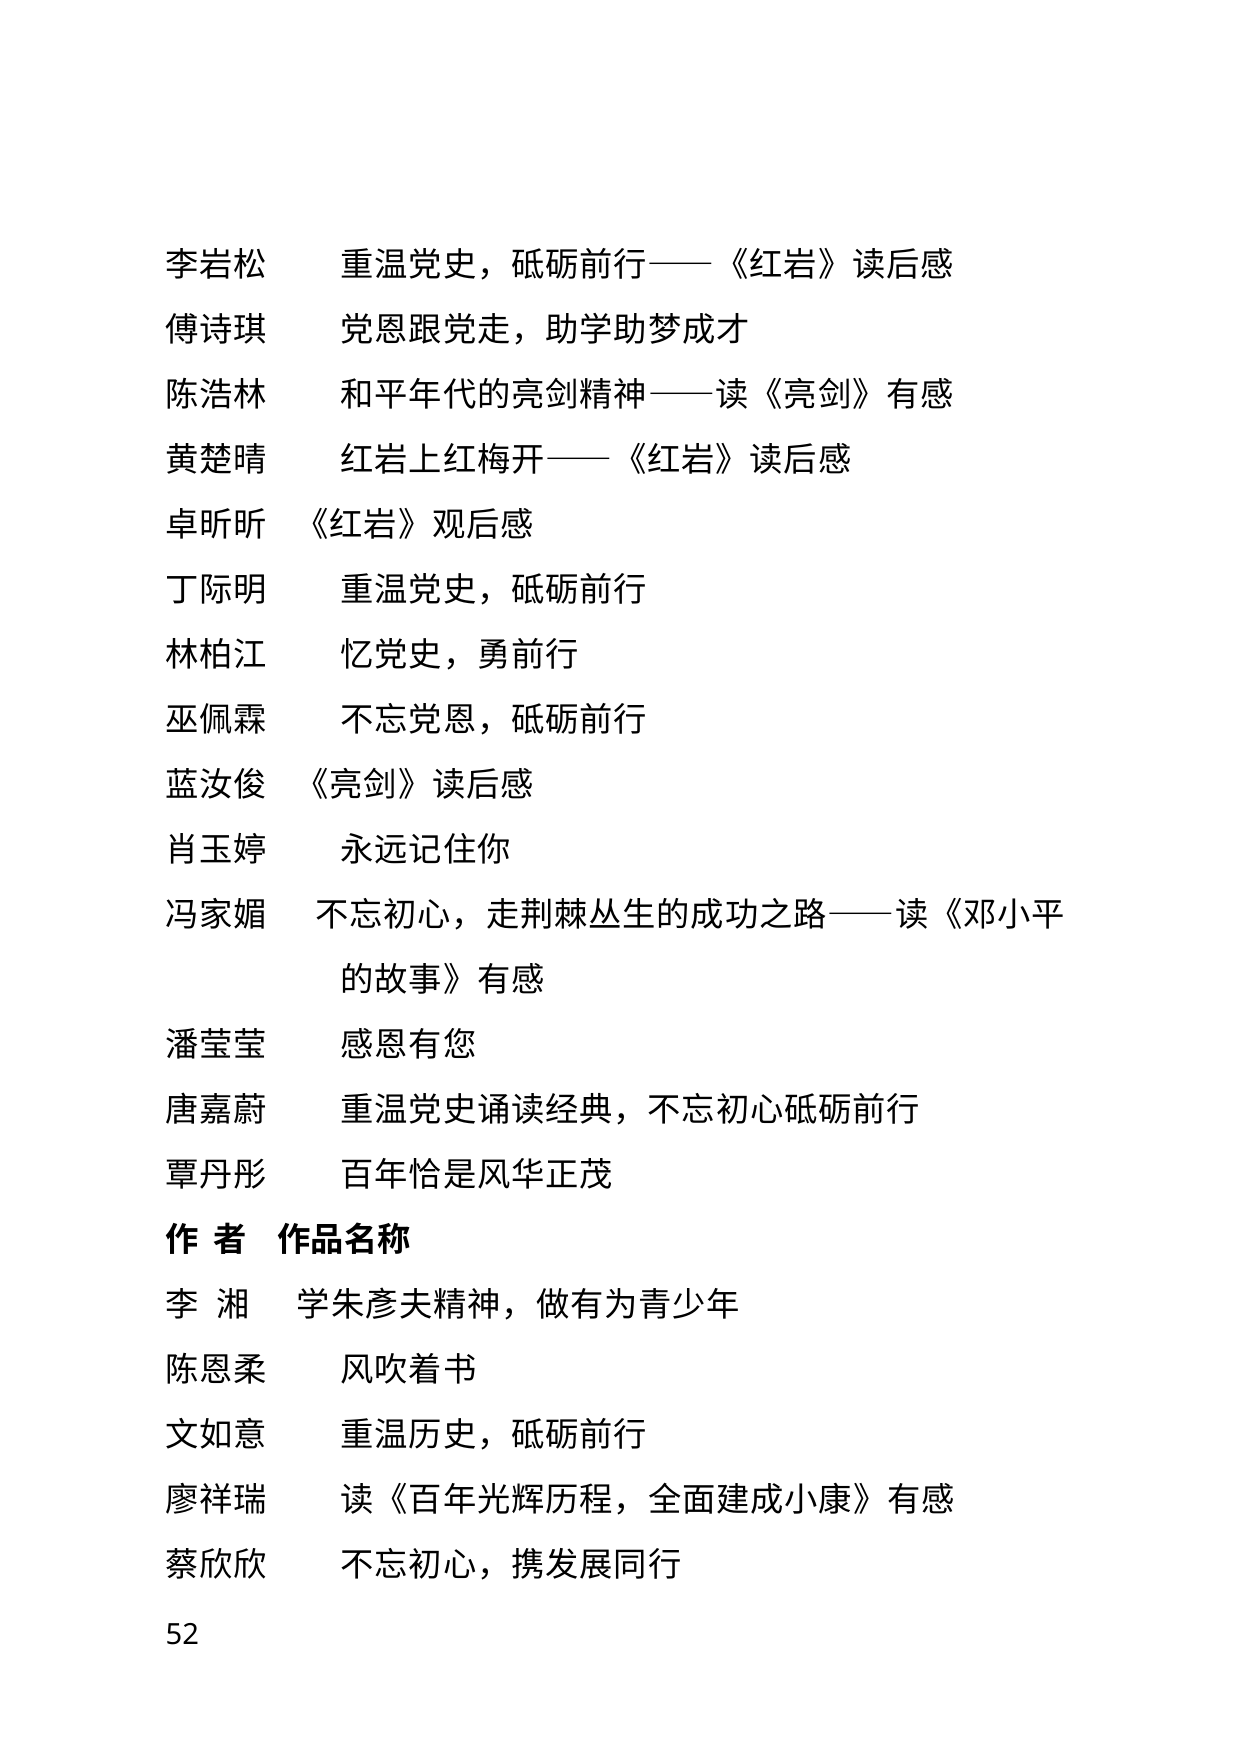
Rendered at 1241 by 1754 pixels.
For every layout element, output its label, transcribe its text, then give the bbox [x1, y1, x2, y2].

text 李岩松 重温党史，砥砺前行——《红岩》读后感 [165, 230, 1107, 295]
text 丁际明 重温党史，砥砺前行 [165, 555, 1107, 620]
text 黄楚晴 红岩上红梅开——《红岩》读后感 [165, 425, 1107, 490]
text 覃丹彤 百年恰是风华正茂 [165, 1140, 1107, 1205]
text 唐嘉蔚 重温党史诵读经典，不忘初心砥砺前行 [165, 1075, 1107, 1140]
text 作 者 作品名称 [165, 1205, 1107, 1270]
text 冯家媚 不忘初心，走荆棘丛生的成功之路——读《邓小平 [165, 880, 1107, 945]
text 肖玉婷 永远记住你 [165, 815, 1107, 880]
text 文如意 重温历史，砥砺前行 [165, 1400, 1107, 1465]
text 蔡欣欣 不忘初心，携发展同行 [165, 1530, 1107, 1595]
text 陈恩柔 风吹着书 [165, 1335, 1107, 1400]
text 傅诗琪 党恩跟党走，助学助梦成才 [165, 295, 1107, 360]
text 潘莹莹 感恩有您 [165, 1010, 1107, 1075]
text 廖祥瑞 读《百年光辉历程，全面建成小康》有感 [165, 1465, 1107, 1530]
text 巫佩霖 不忘党恩，砥砺前行 [165, 685, 1107, 750]
text 陈浩林 和平年代的亮剑精神——读《亮剑》有感 [165, 360, 1107, 425]
text 蓝汝俊 《亮剑》读后感 [165, 750, 1107, 815]
text 林柏江 忆党史，勇前行 [165, 620, 1107, 685]
text 卓昕昕 《红岩》观后感 [165, 490, 1107, 555]
text 的故事》有感 [165, 945, 1107, 1010]
text 李 湘 学朱彥夫精神，做有为青少年 [165, 1270, 1107, 1335]
